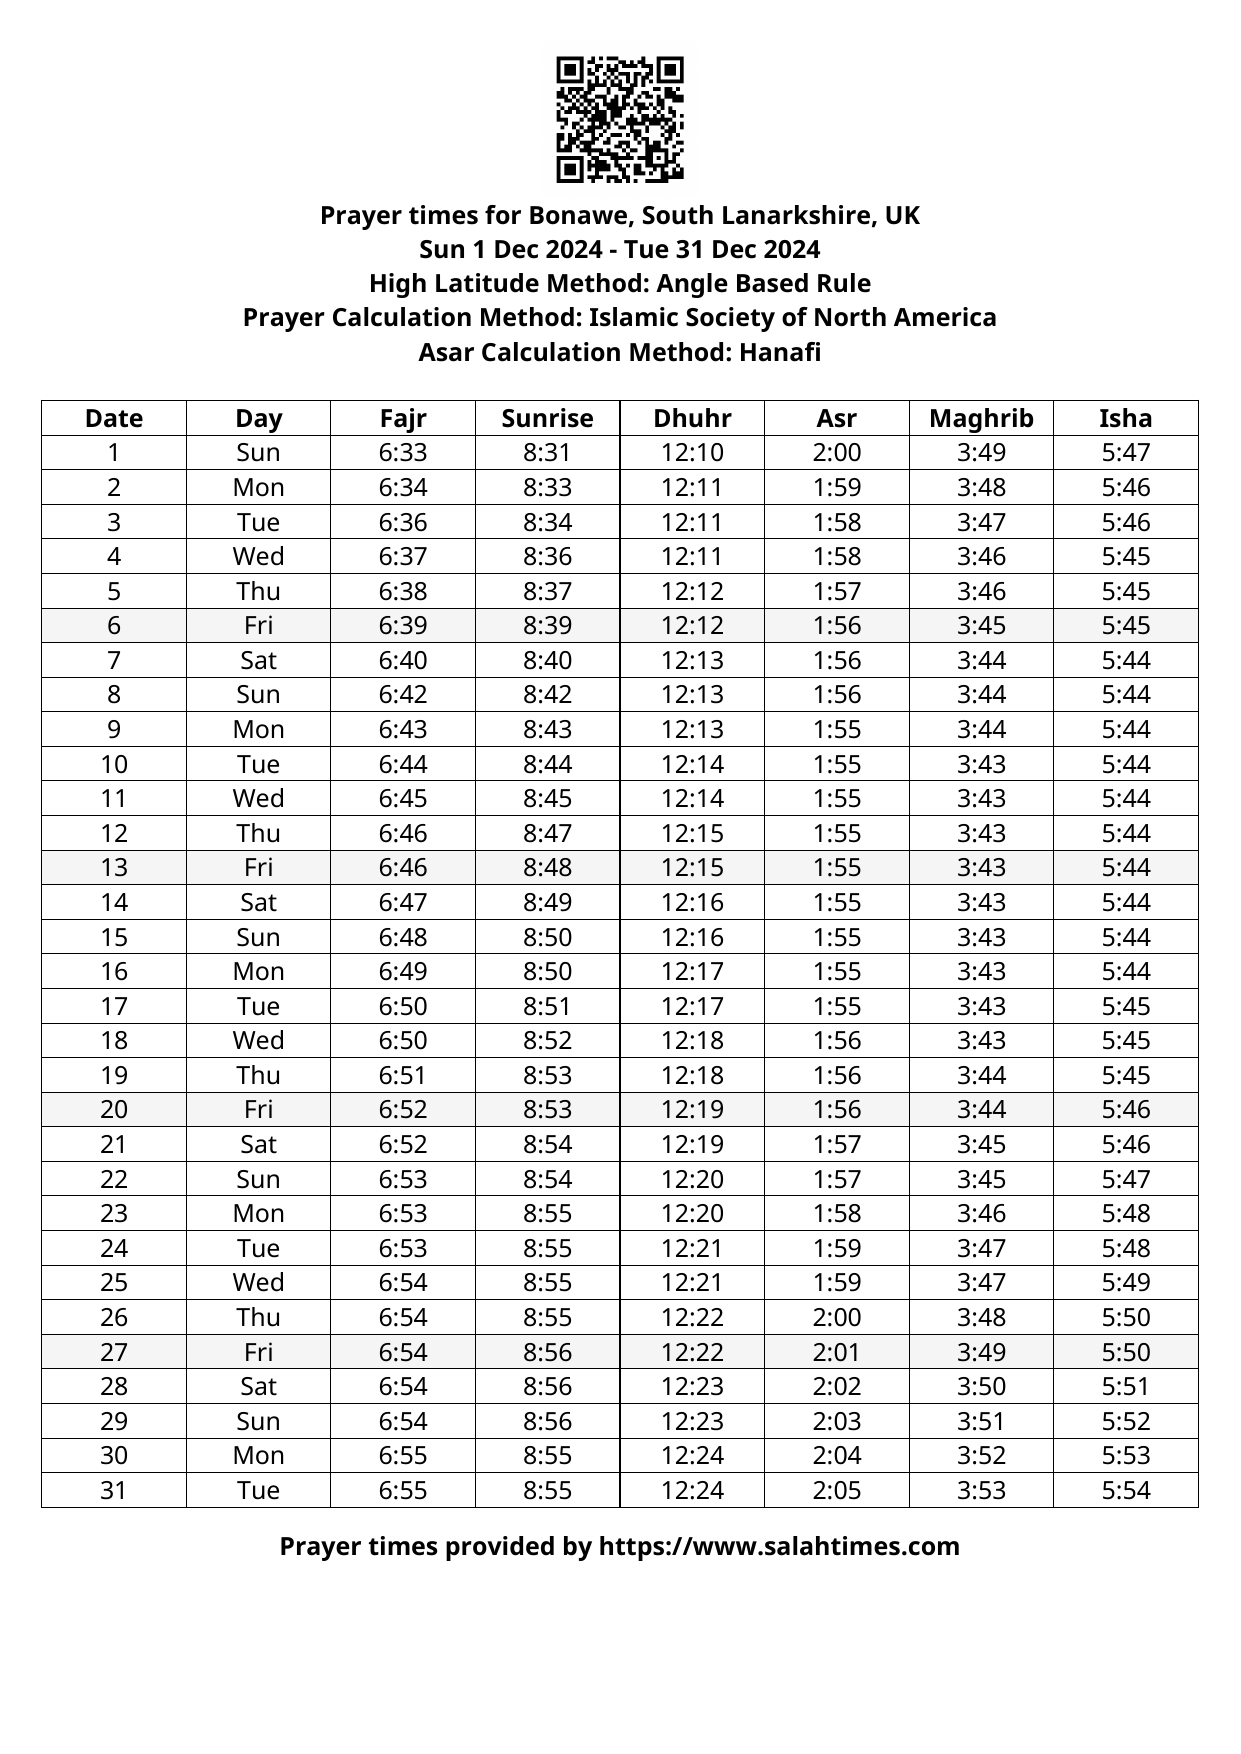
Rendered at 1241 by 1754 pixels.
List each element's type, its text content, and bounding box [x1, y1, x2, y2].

table_cell Mon [187, 1439, 330, 1472]
table_cell 12:12 [621, 609, 764, 642]
table_cell 5:44 [1054, 643, 1198, 677]
table_cell 1:57 [765, 1162, 909, 1195]
table_cell 5:47 [1054, 436, 1198, 469]
table_cell 12:10 [621, 436, 764, 469]
table_cell 3 [42, 505, 186, 538]
table_cell 8:53 [476, 1093, 619, 1126]
table_cell 8:56 [476, 1404, 619, 1437]
table_cell 5:44 [1054, 920, 1198, 953]
table_cell 6:33 [331, 436, 475, 469]
table_cell 8:31 [476, 436, 619, 469]
table_cell 1:57 [765, 574, 909, 607]
table_cell 16 [42, 954, 186, 988]
table_cell 6:47 [331, 885, 475, 919]
table_cell 8:55 [476, 1439, 619, 1472]
table_cell Wed [187, 1024, 330, 1057]
table_cell 2:04 [765, 1439, 909, 1472]
table_cell 6:50 [331, 1024, 475, 1057]
table_cell 2:01 [765, 1335, 909, 1368]
table_cell 3:43 [910, 954, 1053, 988]
table_cell 6:54 [331, 1266, 475, 1299]
table_cell 6:51 [331, 1058, 475, 1092]
table_cell 8:55 [476, 1300, 619, 1334]
table_cell 8:52 [476, 1024, 619, 1057]
table_cell 3:43 [910, 747, 1053, 780]
table_cell 8 [42, 678, 186, 711]
table_cell 1:59 [765, 1231, 909, 1264]
table_cell 3:44 [910, 1058, 1053, 1092]
table_cell 8:34 [476, 505, 619, 538]
table_cell Thu [187, 574, 330, 607]
table_header Fajr [331, 401, 475, 434]
table_cell 6:54 [331, 1335, 475, 1368]
table_cell 6:54 [331, 1300, 475, 1334]
table_cell 6:55 [331, 1439, 475, 1472]
table_cell 3:46 [910, 1196, 1053, 1230]
table_cell 23 [42, 1196, 186, 1230]
table_cell 5:46 [1054, 470, 1198, 504]
table_cell 12:17 [621, 989, 764, 1022]
table_cell Sun [187, 1162, 330, 1195]
table_cell 5:44 [1054, 816, 1198, 849]
table_cell 3:49 [910, 1335, 1053, 1368]
table_cell 21 [42, 1127, 186, 1161]
table_cell 28 [42, 1369, 186, 1403]
table_cell 5:53 [1054, 1439, 1198, 1472]
table_cell 6:46 [331, 851, 475, 884]
table_cell 3:48 [910, 1300, 1053, 1334]
table_cell 25 [42, 1266, 186, 1299]
table_cell 6:39 [331, 609, 475, 642]
table_cell 1:58 [765, 505, 909, 538]
table_cell 5:48 [1054, 1196, 1198, 1230]
table_cell Mon [187, 954, 330, 988]
table_cell 8:54 [476, 1127, 619, 1161]
table_cell 12:11 [621, 505, 764, 538]
table_cell 3:44 [910, 712, 1053, 746]
table_cell 3:50 [910, 1369, 1053, 1403]
table_cell Tue [187, 505, 330, 538]
table_cell Thu [187, 816, 330, 849]
text Asar Calculation Method: Hanafi [42, 334, 1198, 368]
table_cell 10 [42, 747, 186, 780]
table_cell 6:53 [331, 1162, 475, 1195]
table_cell Sun [187, 920, 330, 953]
table_cell 5:45 [1054, 574, 1198, 607]
table_cell 12:13 [621, 678, 764, 711]
table_cell 5:44 [1054, 781, 1198, 815]
table_cell 1:56 [765, 678, 909, 711]
table_cell 5:46 [1054, 505, 1198, 538]
table_cell 7 [42, 643, 186, 677]
table_cell 27 [42, 1335, 186, 1368]
table_cell 12:24 [621, 1473, 764, 1507]
table_cell 3:43 [910, 920, 1053, 953]
table_cell 8:53 [476, 1058, 619, 1092]
table_cell 1 [42, 436, 186, 469]
table_cell 2:02 [765, 1369, 909, 1403]
table_cell Tue [187, 747, 330, 780]
table_cell 11 [42, 781, 186, 815]
table_cell 3:43 [910, 989, 1053, 1022]
table_cell 8:51 [476, 989, 619, 1022]
table_cell 6:54 [331, 1404, 475, 1437]
table_cell 5:45 [1054, 1024, 1198, 1057]
table_cell 5:50 [1054, 1335, 1198, 1368]
table_cell 6:42 [331, 678, 475, 711]
table_cell 5:44 [1054, 712, 1198, 746]
table_cell 3:47 [910, 1266, 1053, 1299]
table_cell 8:47 [476, 816, 619, 849]
table_cell 6:53 [331, 1196, 475, 1230]
table_cell 12:16 [621, 885, 764, 919]
table_cell 5:46 [1054, 1127, 1198, 1161]
table_cell 1:59 [765, 1266, 909, 1299]
table_cell 5:44 [1054, 885, 1198, 919]
table_cell Fri [187, 851, 330, 884]
table_cell Sat [187, 1127, 330, 1161]
table_cell 3:46 [910, 539, 1053, 573]
table_cell 3:43 [910, 885, 1053, 919]
table_cell 1:58 [765, 539, 909, 573]
table_cell 6:50 [331, 989, 475, 1022]
table_cell 8:50 [476, 920, 619, 953]
table_cell 8:45 [476, 781, 619, 815]
table_cell 3:46 [910, 574, 1053, 607]
table_cell 5:46 [1054, 1093, 1198, 1126]
table_cell 6:53 [331, 1231, 475, 1264]
table_cell Sun [187, 678, 330, 711]
table_cell 13 [42, 851, 186, 884]
table_cell 3:44 [910, 643, 1053, 677]
table_cell 6:55 [331, 1473, 475, 1507]
table_cell 6:54 [331, 1369, 475, 1403]
table_cell Mon [187, 712, 330, 746]
table_cell 6:36 [331, 505, 475, 538]
table_cell 24 [42, 1231, 186, 1264]
table_cell 2:00 [765, 436, 909, 469]
table_cell 8:55 [476, 1473, 619, 1507]
table_cell 12:17 [621, 954, 764, 988]
table_cell 29 [42, 1404, 186, 1437]
table_cell 12:24 [621, 1439, 764, 1472]
table_cell 12:20 [621, 1196, 764, 1230]
table_cell 6:43 [331, 712, 475, 746]
table_cell 2:00 [765, 1300, 909, 1334]
table_cell 3:43 [910, 1024, 1053, 1057]
table_cell 12:19 [621, 1093, 764, 1126]
table_cell Tue [187, 1473, 330, 1507]
table_cell 12:11 [621, 539, 764, 573]
table_cell 8:36 [476, 539, 619, 573]
table_cell 1:55 [765, 851, 909, 884]
table_cell 1:55 [765, 712, 909, 746]
table_cell 1:55 [765, 816, 909, 849]
table_cell 18 [42, 1024, 186, 1057]
table_cell 3:43 [910, 816, 1053, 849]
table_cell 31 [42, 1473, 186, 1507]
table_cell 8:54 [476, 1162, 619, 1195]
table_cell 5:50 [1054, 1300, 1198, 1334]
table_cell 1:56 [765, 609, 909, 642]
table_cell Fri [187, 1093, 330, 1126]
table_cell Sun [187, 436, 330, 469]
table_cell 5:45 [1054, 539, 1198, 573]
table_cell Thu [187, 1058, 330, 1092]
table_cell 14 [42, 885, 186, 919]
table_cell 5:51 [1054, 1369, 1198, 1403]
table_cell 6:44 [331, 747, 475, 780]
table_cell 1:59 [765, 470, 909, 504]
table_cell 12:11 [621, 470, 764, 504]
picture [542, 41, 699, 198]
table_cell 12:19 [621, 1127, 764, 1161]
table_cell 8:42 [476, 678, 619, 711]
table_cell Sat [187, 885, 330, 919]
table_cell 6:52 [331, 1127, 475, 1161]
table_cell Fri [187, 609, 330, 642]
table_header Date [42, 401, 186, 434]
table_header Dhuhr [621, 401, 764, 434]
table_cell Wed [187, 781, 330, 815]
table_cell 3:51 [910, 1404, 1053, 1437]
table_cell 3:45 [910, 1127, 1053, 1161]
table_cell 12:15 [621, 816, 764, 849]
table_cell 1:56 [765, 1058, 909, 1092]
table_cell 8:40 [476, 643, 619, 677]
table_cell 5:45 [1054, 609, 1198, 642]
table_cell 2 [42, 470, 186, 504]
table_header Day [187, 401, 330, 434]
table_cell Mon [187, 1196, 330, 1230]
table_cell 4 [42, 539, 186, 573]
table_cell 30 [42, 1439, 186, 1472]
table_cell 1:56 [765, 1024, 909, 1057]
table_cell 6:37 [331, 539, 475, 573]
table_cell 9 [42, 712, 186, 746]
table_cell 12:14 [621, 781, 764, 815]
table_cell Sun [187, 1404, 330, 1437]
table_cell 5:54 [1054, 1473, 1198, 1507]
table_cell 12:22 [621, 1300, 764, 1334]
table_header Isha [1054, 401, 1198, 434]
table_cell 12:12 [621, 574, 764, 607]
table_cell 6:48 [331, 920, 475, 953]
table_cell 8:55 [476, 1266, 619, 1299]
table_cell Wed [187, 1266, 330, 1299]
table_cell 3:47 [910, 505, 1053, 538]
table_cell 8:50 [476, 954, 619, 988]
table_cell 8:43 [476, 712, 619, 746]
table_cell 5:52 [1054, 1404, 1198, 1437]
table_cell 1:55 [765, 920, 909, 953]
table_cell 5:44 [1054, 678, 1198, 711]
table_cell 6:52 [331, 1093, 475, 1126]
table_cell 12:22 [621, 1335, 764, 1368]
table_cell 5:45 [1054, 1058, 1198, 1092]
table_cell 3:53 [910, 1473, 1053, 1507]
text High Latitude Method: Angle Based Rule [42, 266, 1198, 300]
table_cell 12:18 [621, 1024, 764, 1057]
table_header Asr [765, 401, 909, 434]
table_cell 12:14 [621, 747, 764, 780]
table_cell 3:52 [910, 1439, 1053, 1472]
table_cell 12:20 [621, 1162, 764, 1195]
table_cell 15 [42, 920, 186, 953]
table_cell Fri [187, 1335, 330, 1368]
table_cell 5:49 [1054, 1266, 1198, 1299]
table_cell 12:15 [621, 851, 764, 884]
table_cell 3:43 [910, 781, 1053, 815]
table_cell 22 [42, 1162, 186, 1195]
table_cell 1:56 [765, 1093, 909, 1126]
table_cell Mon [187, 470, 330, 504]
table_cell Wed [187, 539, 330, 573]
table_cell 12:16 [621, 920, 764, 953]
text Sun 1 Dec 2024 - Tue 31 Dec 2024 [42, 232, 1198, 266]
table_cell 6:46 [331, 816, 475, 849]
table_cell 20 [42, 1093, 186, 1126]
table_cell 3:44 [910, 678, 1053, 711]
table_cell 8:49 [476, 885, 619, 919]
table_cell 12:21 [621, 1231, 764, 1264]
table_cell Sat [187, 1369, 330, 1403]
text Prayer Calculation Method: Islamic Society of North America [42, 300, 1198, 334]
table_cell 2:03 [765, 1404, 909, 1437]
table_cell 17 [42, 989, 186, 1022]
table_cell 5:44 [1054, 747, 1198, 780]
table_cell 8:37 [476, 574, 619, 607]
table_header Sunrise [476, 401, 619, 434]
table_cell 3:45 [910, 609, 1053, 642]
table_cell 3:49 [910, 436, 1053, 469]
table_cell 1:57 [765, 1127, 909, 1161]
table_cell 5:47 [1054, 1162, 1198, 1195]
table_cell 3:45 [910, 1162, 1053, 1195]
table_cell 1:55 [765, 885, 909, 919]
table_cell 1:55 [765, 954, 909, 988]
table_cell 5 [42, 574, 186, 607]
table_cell 6:40 [331, 643, 475, 677]
table_cell 1:55 [765, 989, 909, 1022]
table_cell 8:56 [476, 1335, 619, 1368]
table_cell 12:21 [621, 1266, 764, 1299]
table_cell 5:48 [1054, 1231, 1198, 1264]
table_cell 5:44 [1054, 954, 1198, 988]
table_cell 6:49 [331, 954, 475, 988]
table_cell 1:55 [765, 781, 909, 815]
table_cell 12 [42, 816, 186, 849]
table_cell 3:48 [910, 470, 1053, 504]
table_cell 1:55 [765, 747, 909, 780]
table_cell 3:44 [910, 1093, 1053, 1126]
table_cell 8:56 [476, 1369, 619, 1403]
table_cell 1:58 [765, 1196, 909, 1230]
table_cell 3:43 [910, 851, 1053, 884]
table_cell 2:05 [765, 1473, 909, 1507]
table_cell 6 [42, 609, 186, 642]
table_cell Tue [187, 989, 330, 1022]
table_cell 5:45 [1054, 989, 1198, 1022]
table_cell 5:44 [1054, 851, 1198, 884]
table_cell 8:48 [476, 851, 619, 884]
table_cell 8:44 [476, 747, 619, 780]
text Prayer times provided by https://www.salahtimes.com [42, 1528, 1198, 1563]
table_cell 6:34 [331, 470, 475, 504]
table_cell 6:45 [331, 781, 475, 815]
table_cell 12:13 [621, 712, 764, 746]
table_cell 1:56 [765, 643, 909, 677]
table_cell Sat [187, 643, 330, 677]
text Prayer times for Bonawe, South Lanarkshire, UK [42, 198, 1198, 232]
table_cell 19 [42, 1058, 186, 1092]
table_cell 8:33 [476, 470, 619, 504]
table_cell 12:23 [621, 1369, 764, 1403]
table_cell 8:55 [476, 1231, 619, 1264]
table_cell 12:13 [621, 643, 764, 677]
table_cell 12:18 [621, 1058, 764, 1092]
table_header Maghrib [910, 401, 1053, 434]
table_cell Tue [187, 1231, 330, 1264]
table_cell 8:55 [476, 1196, 619, 1230]
table_cell 8:39 [476, 609, 619, 642]
table_cell 26 [42, 1300, 186, 1334]
table_cell 12:23 [621, 1404, 764, 1437]
table_cell 3:47 [910, 1231, 1053, 1264]
table_cell 6:38 [331, 574, 475, 607]
table_cell Thu [187, 1300, 330, 1334]
